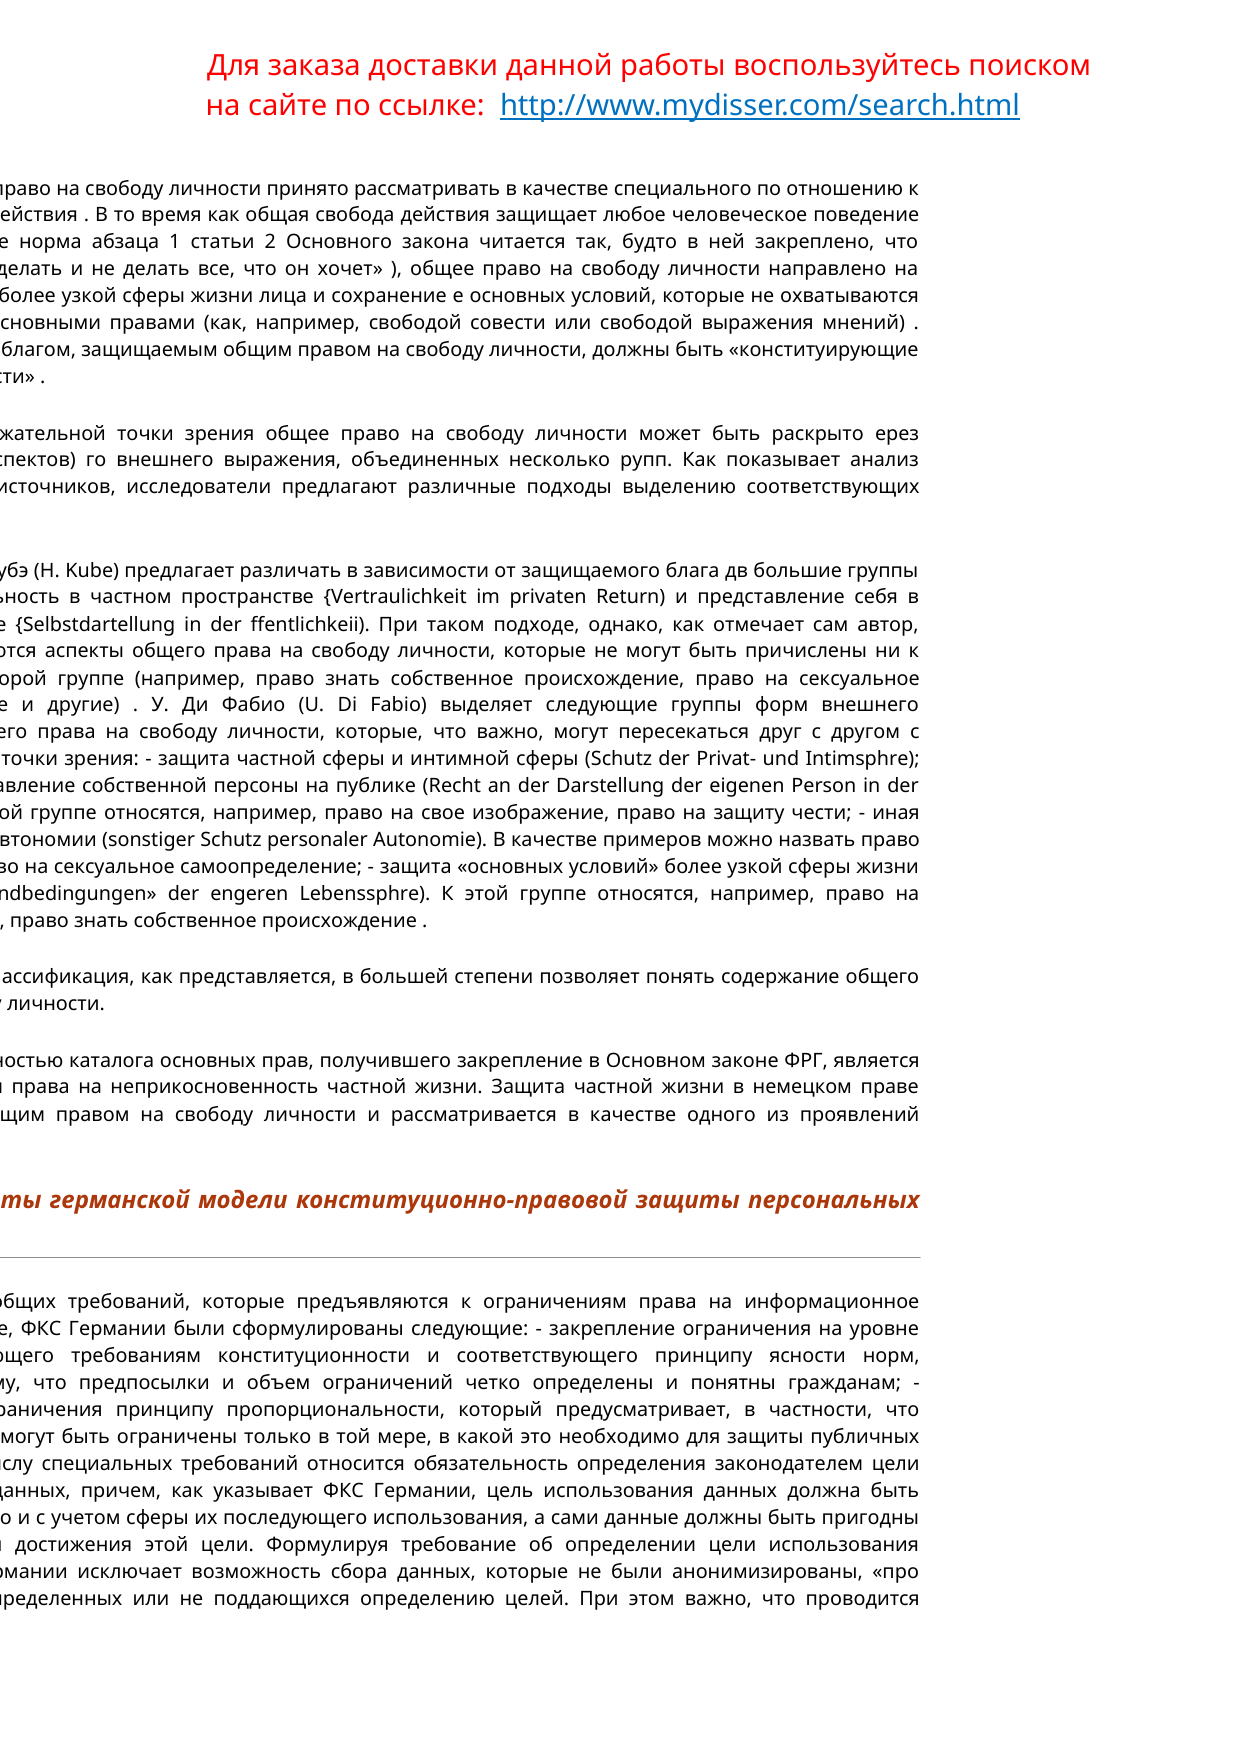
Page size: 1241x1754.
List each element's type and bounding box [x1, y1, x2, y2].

table_header [0, 145, 1240, 1611]
